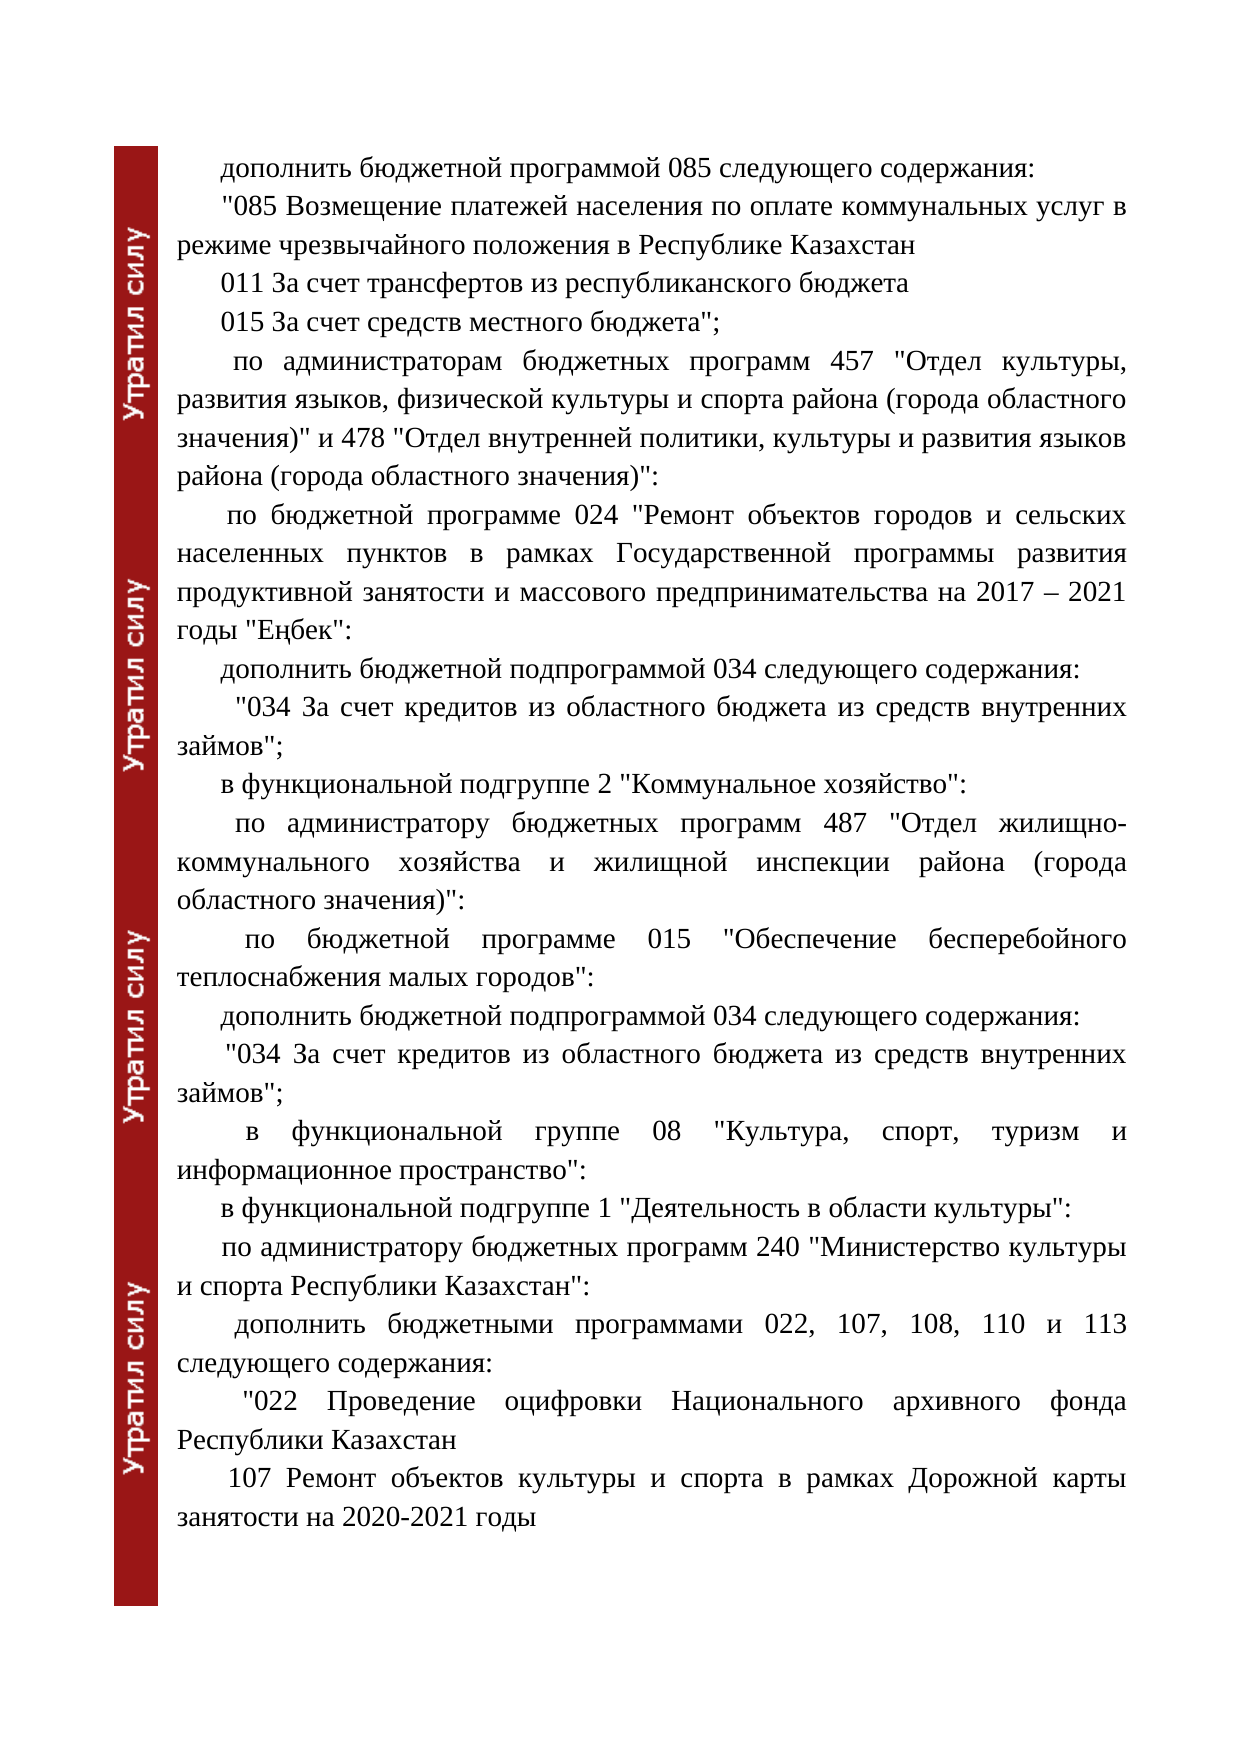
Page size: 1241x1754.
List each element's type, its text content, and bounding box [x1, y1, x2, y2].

picture [114, 1301, 158, 1306]
text дополнить бюджетной подпрограммой 034 следующего содержания: [112, 651, 1128, 684]
text дополнить бюджетной подпрограммой 034 следующего содержания: [112, 998, 1128, 1031]
text 107 Ремонт объектов культуры и спорта в рамках Дорожной карты занятости на 2020-2021 годы [112, 1460, 1128, 1532]
text по бюджетной программе 015 "Обеспечение бесперебойного теплоснабжения малых городов": [112, 921, 1128, 993]
picture [114, 1186, 158, 1191]
text "034 За счет кредитов из областного бюджета из средств внутренних займов"; [112, 689, 1128, 762]
picture [114, 1532, 158, 1606]
picture [114, 299, 158, 304]
picture [114, 261, 158, 266]
picture [114, 993, 158, 998]
picture [114, 338, 158, 343]
text в функциональной группе 08 "Культура, спорт, туризм и информационное пространство": [112, 1113, 1128, 1186]
text дополнить бюджетной программой 085 следующего содержания: [112, 150, 1128, 183]
text "034 За счет кредитов из областного бюджета из средств внутренних займов"; [112, 1036, 1128, 1108]
picture [114, 762, 158, 767]
picture [114, 916, 158, 921]
text по бюджетной программе 024 "Ремонт объектов городов и сельских населенных пунктов в рамках Государственной программы развития продуктивной занятости и массового предпринимательства на 2017 – 2021 годы "Еңбек": [112, 497, 1128, 646]
picture [114, 800, 158, 805]
picture [114, 146, 158, 150]
text по администраторам бюджетных программ 457 "Отдел культуры, развития языков, физической культуры и спорта района (города областного значения)" и 478 "Отдел внутренней политики, культуры и развития языков района (города областного значения)": [112, 343, 1128, 492]
picture [114, 1455, 158, 1460]
picture [114, 684, 158, 689]
text 011 За счет трансфертов из республиканского бюджета [112, 266, 1128, 299]
picture [114, 183, 158, 188]
text по администратору бюджетных программ 487 "Отдел жилищно-коммунального хозяйства и жилищной инспекции района (города областного значения)": [112, 805, 1128, 916]
text "085 Возмещение платежей населения по оплате коммунальных услуг в режиме чрезвычайного положения в Республике Казахстан [112, 188, 1128, 261]
picture [114, 492, 158, 497]
picture [114, 1224, 158, 1229]
text в функциональной подгруппе 1 "Деятельность в области культуры": [112, 1191, 1128, 1224]
text дополнить бюджетными программами 022, 107, 108, 110 и 113 следующего содержания: [112, 1306, 1128, 1378]
picture [114, 1108, 158, 1113]
picture [114, 1031, 158, 1036]
picture [114, 646, 158, 651]
picture [114, 1378, 158, 1383]
text "022 Проведение оцифровки Национального архивного фонда Республики Казахстан [112, 1383, 1128, 1455]
text 015 За счет средств местного бюджета"; [112, 304, 1128, 338]
text в функциональной подгруппе 2 "Коммунальное хозяйство": [112, 767, 1128, 800]
text по администратору бюджетных программ 240 "Министерство культуры и спорта Республики Казахстан": [112, 1229, 1128, 1301]
